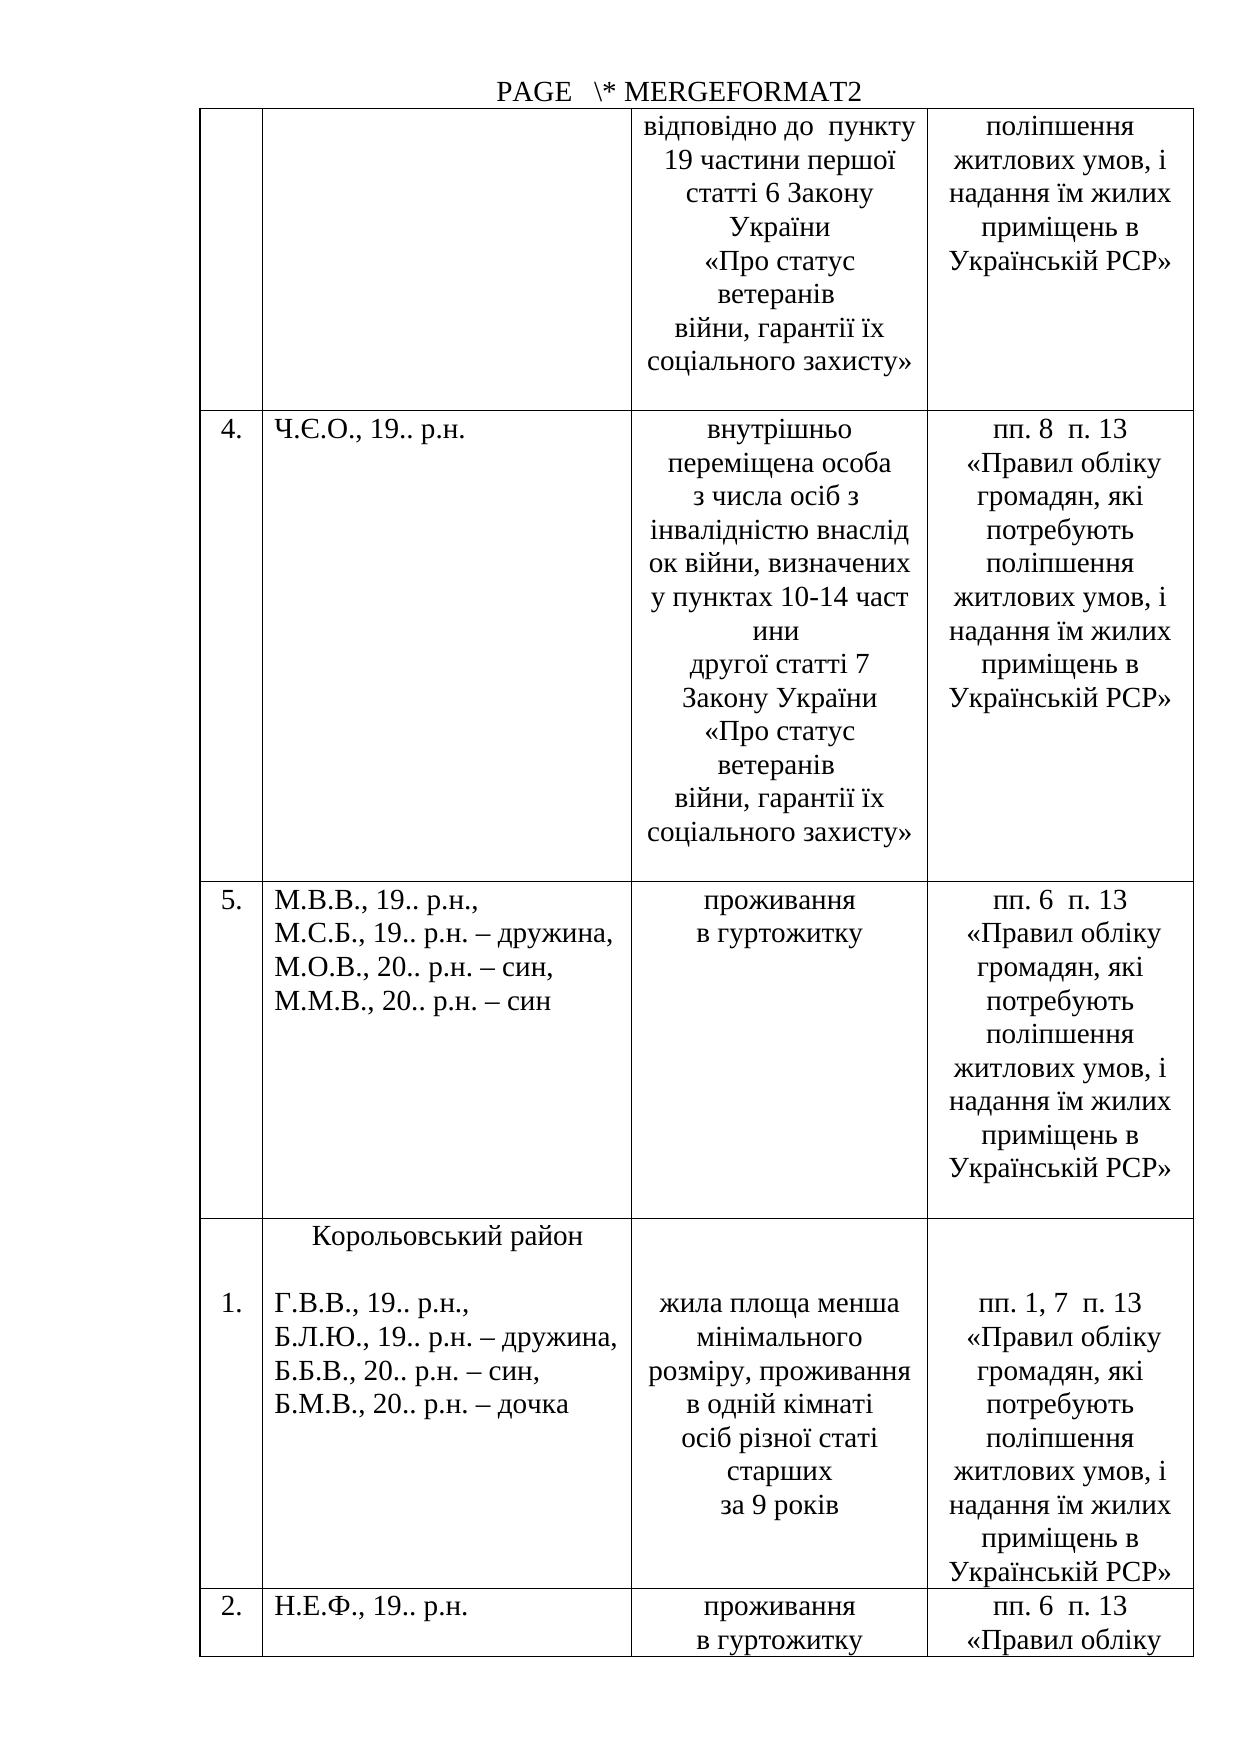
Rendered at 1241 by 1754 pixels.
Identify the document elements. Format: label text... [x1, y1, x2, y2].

table_cell 5. [201, 882, 262, 1217]
table_cell жила площа менша мінімального розміру, проживання в одній кімнаті осіб різної статі старших за 9 років [632, 1219, 927, 1587]
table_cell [928, 1589, 1193, 1656]
table_cell пп. 8 п. 13 «Правил обліку громадян, які потребують поліпшення житлових умов, і надання їм жилих приміщень в Українській РСР» [928, 411, 1193, 881]
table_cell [263, 109, 631, 410]
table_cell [928, 109, 1193, 410]
table_cell 4. [201, 411, 262, 881]
table_cell пп. 6 п. 13 «Правил обліку громадян, які потребують поліпшення житлових умов, і надання їм жилих приміщень в Українській РСР» [928, 882, 1193, 1217]
table_cell 1. [201, 1219, 262, 1587]
table_cell Ч.Є.О., 19.. р.н. [263, 411, 631, 881]
table_cell 2. [201, 1589, 262, 1656]
table_cell Н.Е.Ф., 19.. р.н. [263, 1589, 631, 1656]
table_cell М.В.В., 19.. р.н., М.С.Б., 19.. р.н. – дружина, М.О.В., 20.. р.н. – син, М.М.В., 20.. р.н. – син [263, 882, 631, 1217]
table_cell проживання в гуртожитку [632, 882, 927, 1217]
table_cell 3. [201, 109, 262, 410]
table_cell Корольовський район Г.В.В., 19.. р.н., Б.Л.Ю., 19.. р.н. – дружина, Б.Б.В., 20.. р.н. – син, Б.М.В., 20.. р.н. – дочка [263, 1219, 631, 1587]
table_cell пп. 1, 7 п. 13 «Правил обліку громадян, які потребують поліпшення житлових умов, і надання їм жилих приміщень в Українській РСР» [928, 1219, 1193, 1587]
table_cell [632, 1589, 927, 1656]
